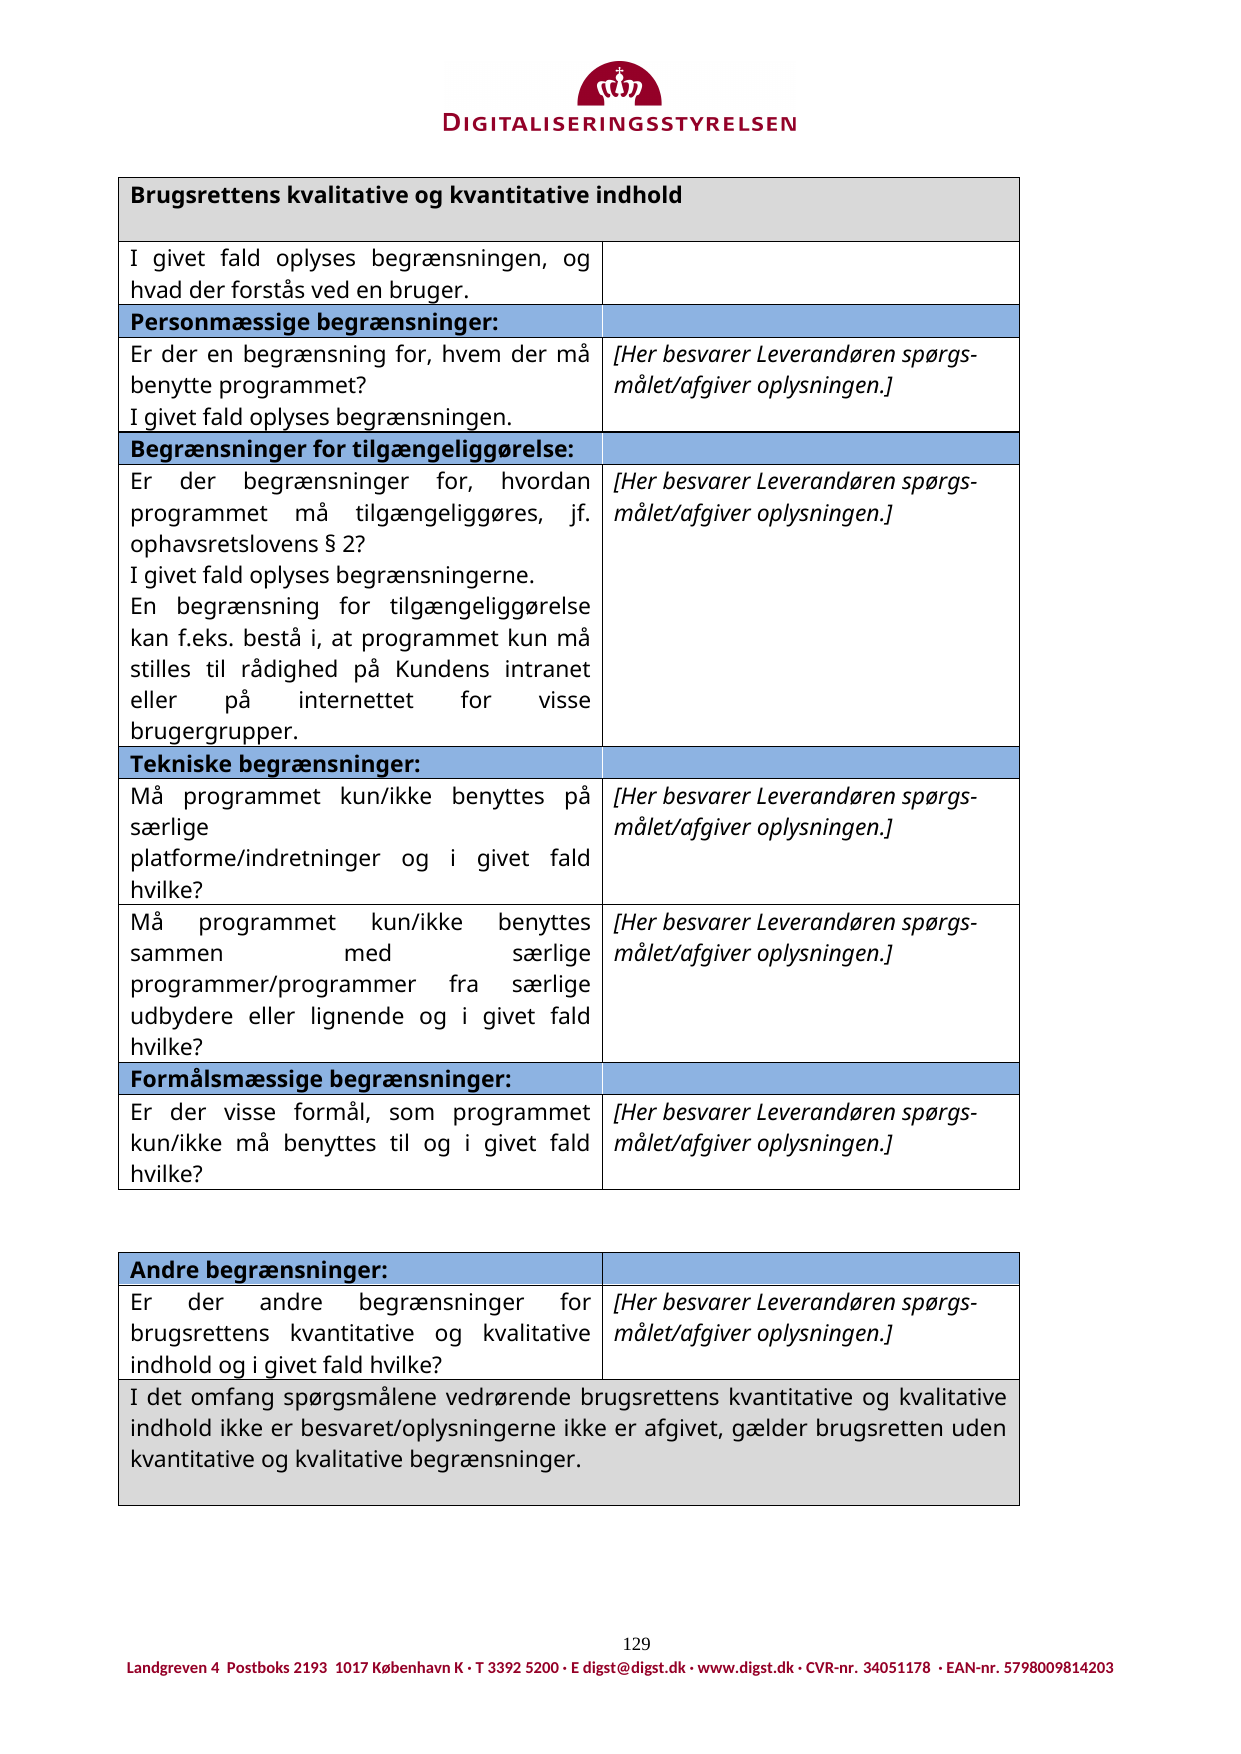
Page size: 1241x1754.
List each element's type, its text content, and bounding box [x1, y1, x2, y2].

table_cell Begrænsninger for tilgængeliggørelse: [119, 433, 602, 464]
table_cell Er der en begrænsning for, hvem der må benytte programmet? I givet fald oplyses begrænsningen. [119, 338, 602, 431]
table_cell I det omfang spørgsmålene vedrørende brugsrettens kvantitative og kvalitative indhold ikke er besvaret/oplysningerne ikke er afgivet, gælder brugsretten uden kvantitative og kvalitative begrænsninger. [119, 1380, 1019, 1505]
table_cell [603, 305, 1019, 337]
table_cell [Her besvarer Leverandøren spørgs- målet/afgiver oplysningen.] [603, 779, 1019, 904]
table_header Brugsrettens kvalitative og kvantitative indhold [119, 178, 1019, 241]
table_cell [Her besvarer Leverandøren spørgs- målet/afgiver oplysningen.] [603, 338, 1019, 431]
table_cell [Her besvarer Leverandøren spørgs- målet/afgiver oplysningen.] [603, 1095, 1019, 1189]
table_cell Tekniske begrænsninger: [119, 747, 602, 778]
table_cell Må programmet kun/ikke benyttes på særlige platforme/indretninger og i givet fald hvilke? [119, 779, 602, 904]
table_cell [603, 242, 1019, 304]
table_header [603, 1253, 1019, 1284]
table_cell [603, 747, 1019, 778]
table_cell [Her besvarer Leverandøren spørgs- målet/afgiver oplysningen.] [603, 905, 1019, 1062]
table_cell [119, 242, 602, 304]
table_cell Må programmet kun/ikke benyttes sammen med særlige programmer/programmer fra særlige udbydere eller lignende og i givet fald hvilke? [119, 905, 602, 1062]
table_cell [603, 433, 1019, 464]
table_cell Er der begrænsninger for, hvordan programmet må tilgængeliggøres, jf. ophavsretslovens § 2? I givet fald oplyses begrænsningerne. En begrænsning for tilgængeliggørelse kan f.eks. bestå i, at programmet kun må stilles til rådighed på Kundens intranet eller på internettet for visse brugergrupper. [119, 465, 602, 746]
table_cell Formålsmæssige begrænsninger: [119, 1063, 602, 1094]
table_header Andre begrænsninger: [119, 1253, 602, 1284]
table_cell [Her besvarer Leverandøren spørgs- målet/afgiver oplysningen.] [603, 465, 1019, 746]
table_cell [Her besvarer Leverandøren spørgs- målet/afgiver oplysningen.] [603, 1286, 1019, 1379]
table_cell [603, 1063, 1019, 1094]
table_cell Er der visse formål, som programmet kun/ikke må benyttes til og i givet fald hvilke? [119, 1095, 602, 1189]
table_cell Er der andre begrænsninger for brugsrettens kvantitative og kvalitative indhold og i givet fald hvilke? [119, 1286, 602, 1379]
table_cell Personmæssige begrænsninger: [119, 305, 602, 337]
picture [443, 61, 796, 131]
